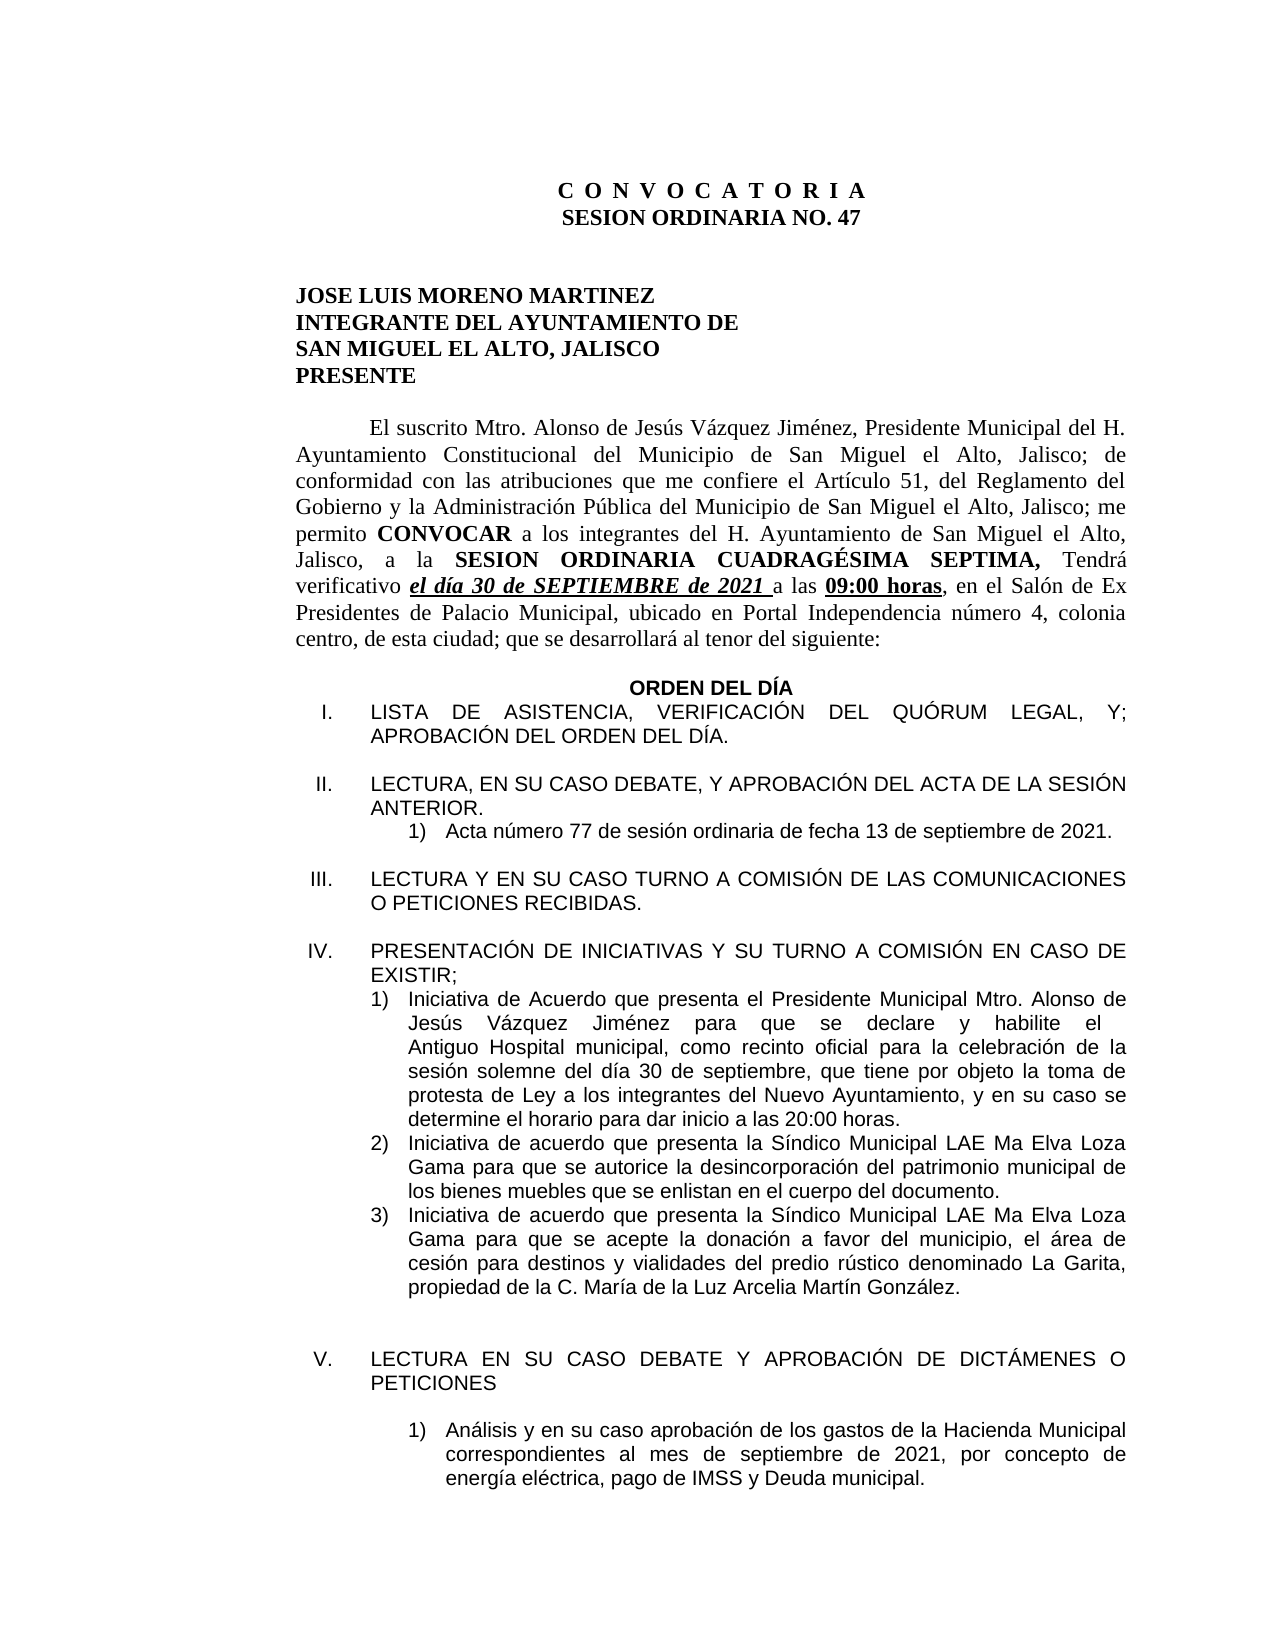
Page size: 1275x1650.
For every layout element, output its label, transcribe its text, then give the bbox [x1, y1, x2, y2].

list LISTA DE ASISTENCIA, VERIFICACIÓN DEL QUÓRUM LEGAL, Y; APROBACIÓN DEL ORDEN DEL DÍA. [333, 699, 1127, 747]
text SAN MIGUEL EL ALTO, JALISCO [295, 335, 1127, 362]
text CONVOCATORIA [295, 177, 1127, 203]
text El suscrito Mtro. Alonso de Jesús Vázquez Jiménez, Presidente Municipal del H. Ayuntamiento Constitucional del Municipio de San Miguel el Alto, Jalisco; de conformidad con las atribuciones que me confiere el Artículo 51, del Reglamento del Gobierno y la Administración Pública del Municipio de San Miguel el Alto, Jalisco; me permito CONVOCAR a los integrantes del H. Ayuntamiento de San Miguel el Alto, Jalisco, a la SESION ORDINARIA CUADRAGÉSIMA SEPTIMA, Tendrá verificativo el día 30 de SEPTIEMBRE de 2021 a las 09:00 horas, en el Salón de Ex Presidentes de Palacio Municipal, ubicado en Portal Independencia número 4, colonia centro, de esta ciudad; que se desarrollará al tenor del siguiente: [295, 414, 1127, 652]
list Iniciativa de acuerdo que presenta la Síndico Municipal LAE Ma Elva Loza Gama para que se autorice la desincorporación del patrimonio municipal de los bienes muebles que se enlistan en el cuerpo del documento. [370, 1131, 1127, 1203]
list LECTURA, EN SU CASO DEBATE, Y APROBACIÓN DEL ACTA DE LA SESIÓN ANTERIOR. [333, 771, 1127, 819]
text SESION ORDINARIA NO. 47 [295, 203, 1127, 230]
text PRESENTE [295, 362, 1127, 388]
list LECTURA Y EN SU CASO TURNO A COMISIÓN DE LAS COMUNICACIONES O PETICIONES RECIBIDAS. [333, 867, 1127, 915]
text INTEGRANTE DEL AYUNTAMIENTO DE [295, 309, 1127, 335]
list LECTURA EN SU CASO DEBATE Y APROBACIÓN DE DICTÁMENES O PETICIONES [333, 1346, 1127, 1394]
list Análisis y en su caso aprobación de los gastos de la Hacienda Municipal correspondientes al mes de septiembre de 2021, por concepto de energía eléctrica, pago de IMSS y Deuda municipal. [408, 1418, 1127, 1490]
list Acta número 77 de sesión ordinaria de fecha 13 de septiembre de 2021. [408, 819, 1127, 843]
list Iniciativa de acuerdo que presenta la Síndico Municipal LAE Ma Elva Loza Gama para que se acepte la donación a favor del municipio, el área de cesión para destinos y vialidades del predio rústico denominado La Garita, propiedad de la C. María de la Luz Arcelia Martín González. [370, 1203, 1127, 1298]
list PRESENTACIÓN DE INICIATIVAS Y SU TURNO A COMISIÓN EN CASO DE EXISTIR; [333, 939, 1127, 987]
list Iniciativa de Acuerdo que presenta el Presidente Municipal Mtro. Alonso de Jesús Vázquez Jiménez para que se declare y habilite el Antiguo Hospital municipal, como recinto oficial para la celebración de la sesión solemne del día 30 de septiembre, que tiene por objeto la toma de protesta de Ley a los integrantes del Nuevo Ayuntamiento, y en su caso se determine el horario para dar inicio a las 20:00 horas. [370, 987, 1127, 1131]
text ORDEN DEL DÍA [295, 676, 1127, 699]
text JOSE LUIS MORENO MARTINEZ [295, 283, 1127, 309]
